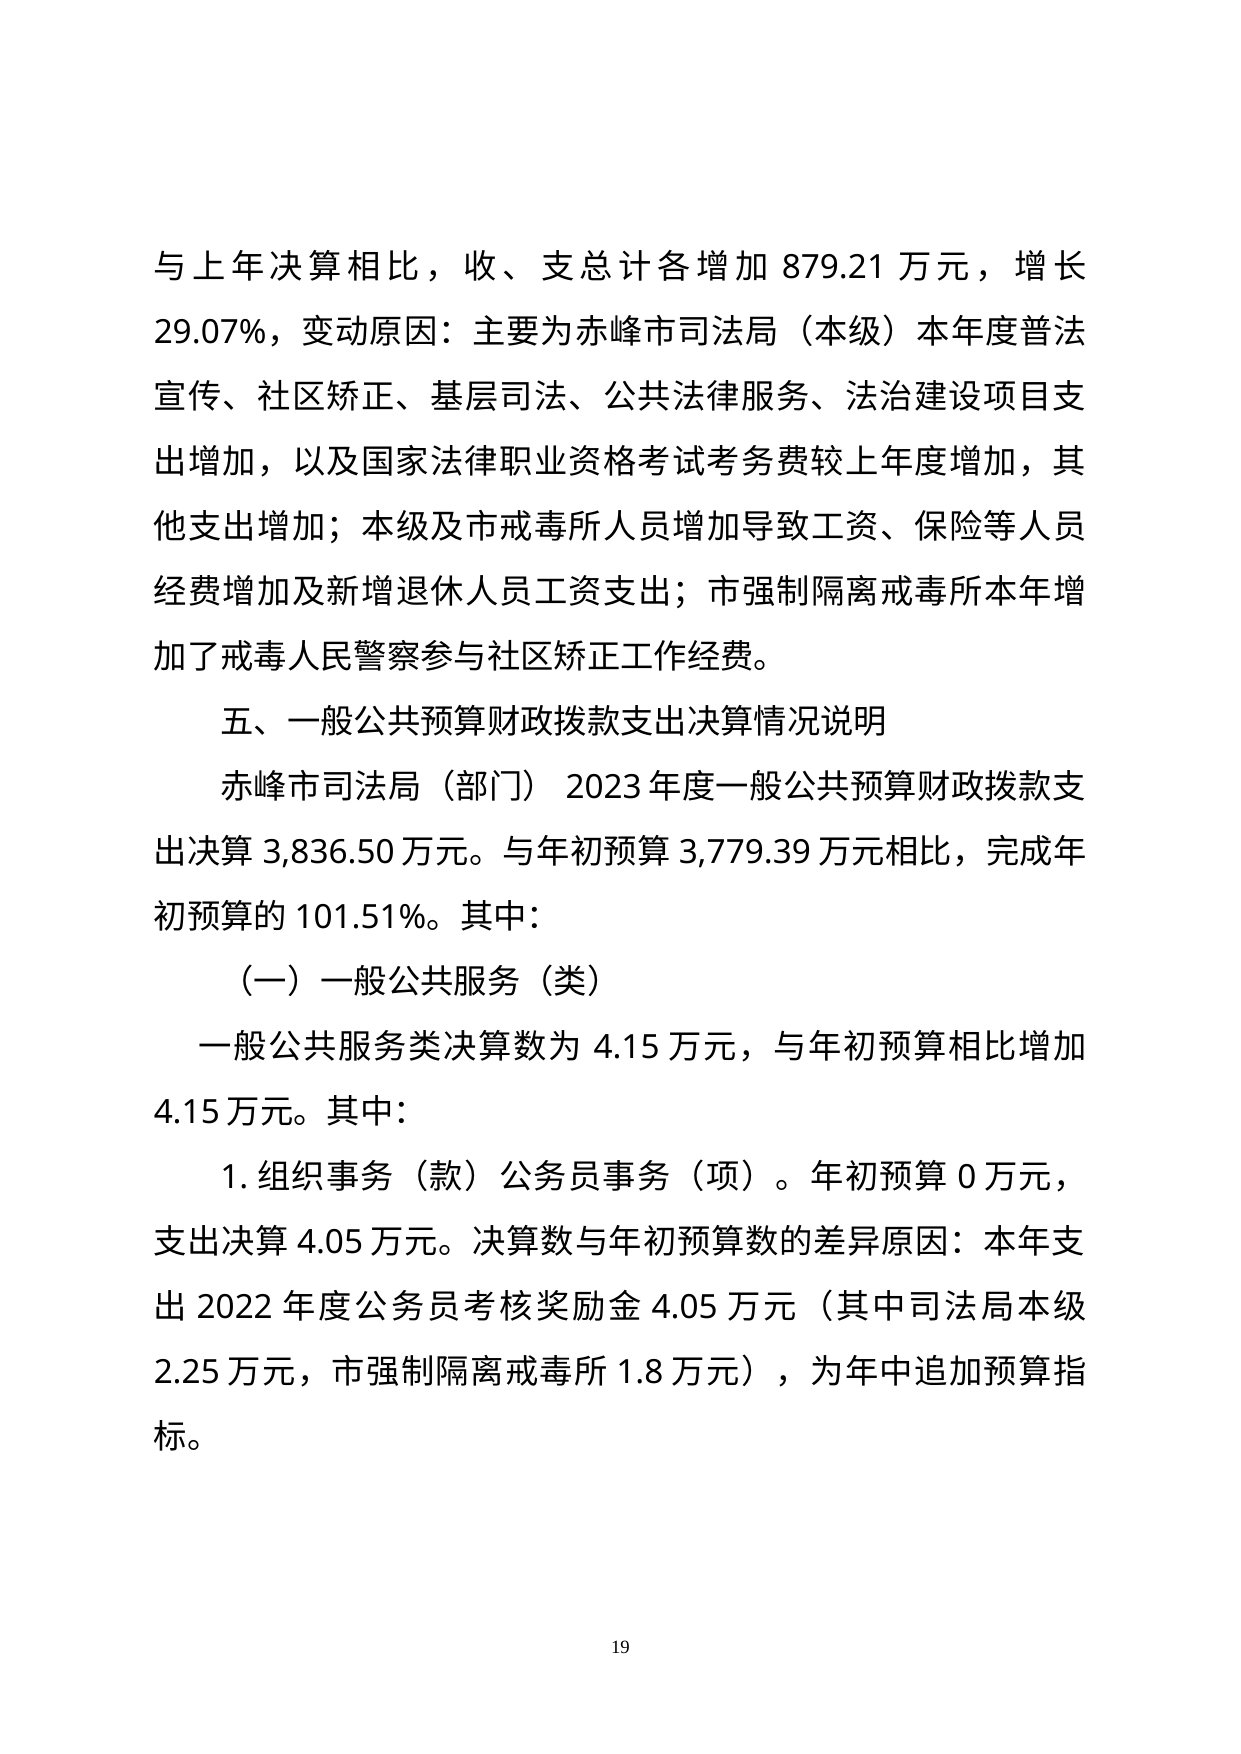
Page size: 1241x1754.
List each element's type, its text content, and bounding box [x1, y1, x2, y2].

text （一）一般公共服务（类） [153, 946, 1087, 1011]
list 组织事务（款）公务员事务（项）。年初预算0万元，支出决算4.05万元。决算数与年初预算数的差异原因：本年支出2022年度公务员考核奖励金4.05万元（其中司法局本级2.25万元，市强制隔离戒毒所1.8万元），为年中追加预算指标。 [153, 1141, 1087, 1466]
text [153, 231, 1087, 686]
text 五、一般公共预算财政拨款支出决算情况说明 [153, 686, 1087, 751]
text 一般公共服务类决算数为 4.15万元，与年初预算相比增加4.15万元。其中： [153, 1011, 1087, 1141]
text 赤峰市司法局（部门） 2023年度一般公共预算财政拨款支出决算 3,836.50万元。与年初预算 3,779.39万元相比，完成年初预算的 101.51%。其中： [153, 751, 1087, 946]
